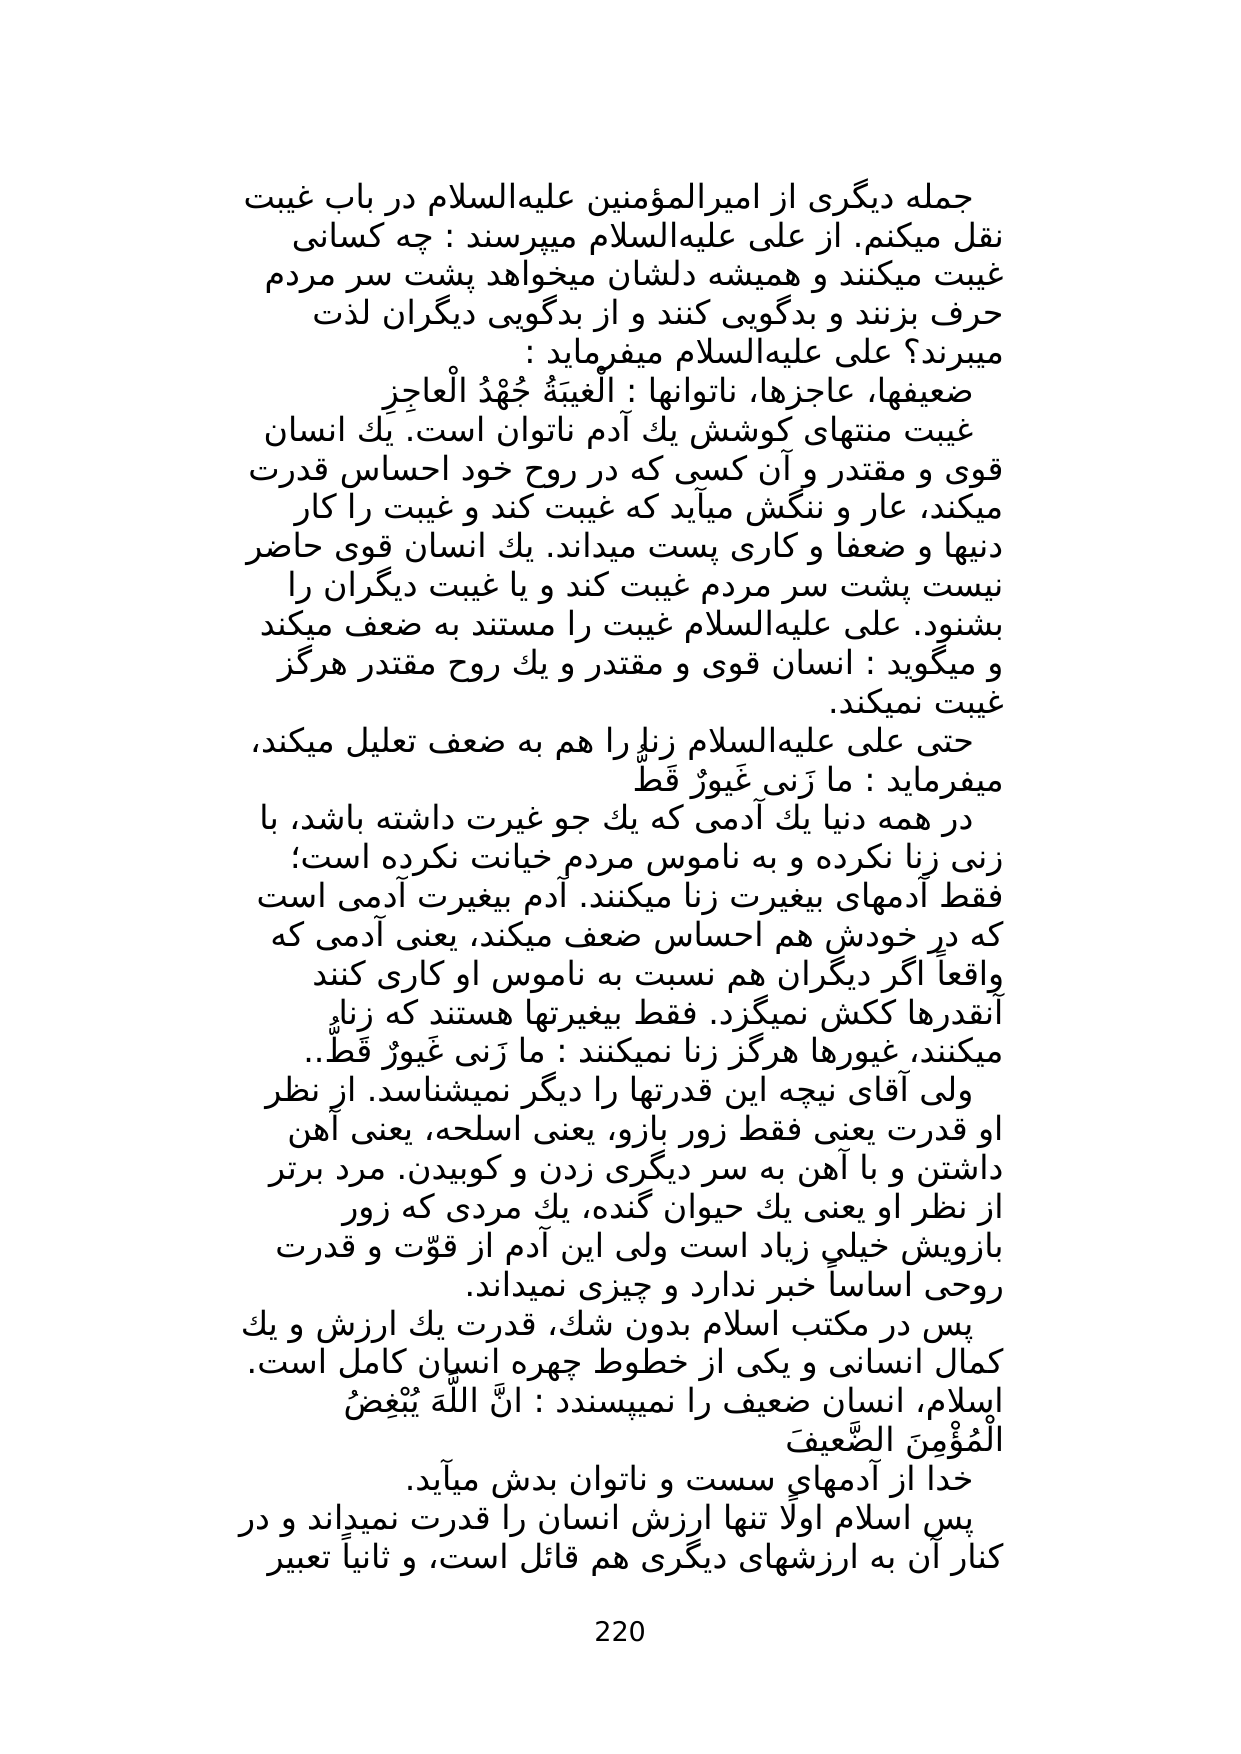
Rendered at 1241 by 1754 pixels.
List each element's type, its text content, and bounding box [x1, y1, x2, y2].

text خدا از آدمهای سست و ناتوان بدش می‏آيد. [236, 1459, 1004, 1498]
text ولی آقای نيچه اين قدرتها را ديگر نمی‏شناسد. از نظر او قدرت يعنی فقط زور بازو، يعنی اسلحه، يعنی آهن داشتن و با آهن به سر ديگری زدن و كوبيدن. مرد برتر از نظر او يعنی يك حيوان گنده، يك مردی كه زور بازويش خيلی زياد است ولی اين آدم از قوّت و قدرت روحی اساساً خبر ندارد و چيزی نمی‏داند. [236, 1071, 1004, 1304]
text ضعيفها، عاجزها، ناتوانها : الْغيبَةُ جُهْدُ الْعاجِزِ [236, 371, 1004, 410]
text غيبت منتهای كوشش يك آدم ناتوان است. يك انسان قوی و مقتدر و آن كسی كه در روح خود احساس قدرت می‏كند، عار و ننگش می‏آيد كه غيبت كند و غيبت را كار دنی‏ها و ضعفا و كاری پست می‏داند. يك انسان قوی حاضر نيست پشت سر مردم غيبت كند و يا غيبت ديگران را بشنود. علی عليه‌السلام غيبت را مستند به ضعف می‏كند و می‏گويد : انسان قوی و مقتدر و يك روح مقتدر هرگز غيبت نمی‏كند. [236, 410, 1004, 721]
text پس در مكتب اسلام بدون شك، قدرت يك ارزش و يك كمال انسانی و يكی از خطوط چهره انسان كامل است. اسلام، انسان ضعيف را نمی‏پسندد : انَّ اللَّهَ يُبْغِضُ الْمُؤْمِنَ الضَّعيفَ [236, 1304, 1004, 1459]
text حتی علی عليه‌السلام زنا را هم به ضعف تعليل می‏كند، می‏فرمايد : ما زَنی‏ غَيورٌ قَطُّ [236, 721, 1004, 799]
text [236, 1498, 1004, 1576]
text در همه دنيا يك آدمی كه يك جو غيرت داشته باشد، با زنی زنا نكرده و به ناموس مردم خيانت نكرده است؛ فقط آدمهای بی‏غيرت زنا می‏كنند. آدم بی‏غيرت آدمی است كه در خودش هم احساس ضعف می‏كند، يعنی آدمی كه واقعاً اگر ديگران هم نسبت به ناموس او كاری كنند آنقدرها ككش نمی‏گزد. فقط بی‏غيرتها هستند كه زنا می‏كنند، غيورها هرگز زنا نمی‏كنند : ما زَنی‏ غَيورٌ قَطُّ.. [236, 799, 1004, 1071]
text جمله ديگری از اميرالمؤمنين عليه‌السلام در باب غيبت نقل می‏كنم. از علی عليه‌السلام می‏پرسند : چه كسانی غيبت می‏كنند و هميشه دلشان می‏خواهد پشت سر مردم حرف بزنند و بدگويی كنند و از بدگويی ديگران لذت می‏برند؟ علی عليه‌السلام می‏فرمايد : [236, 177, 1004, 371]
